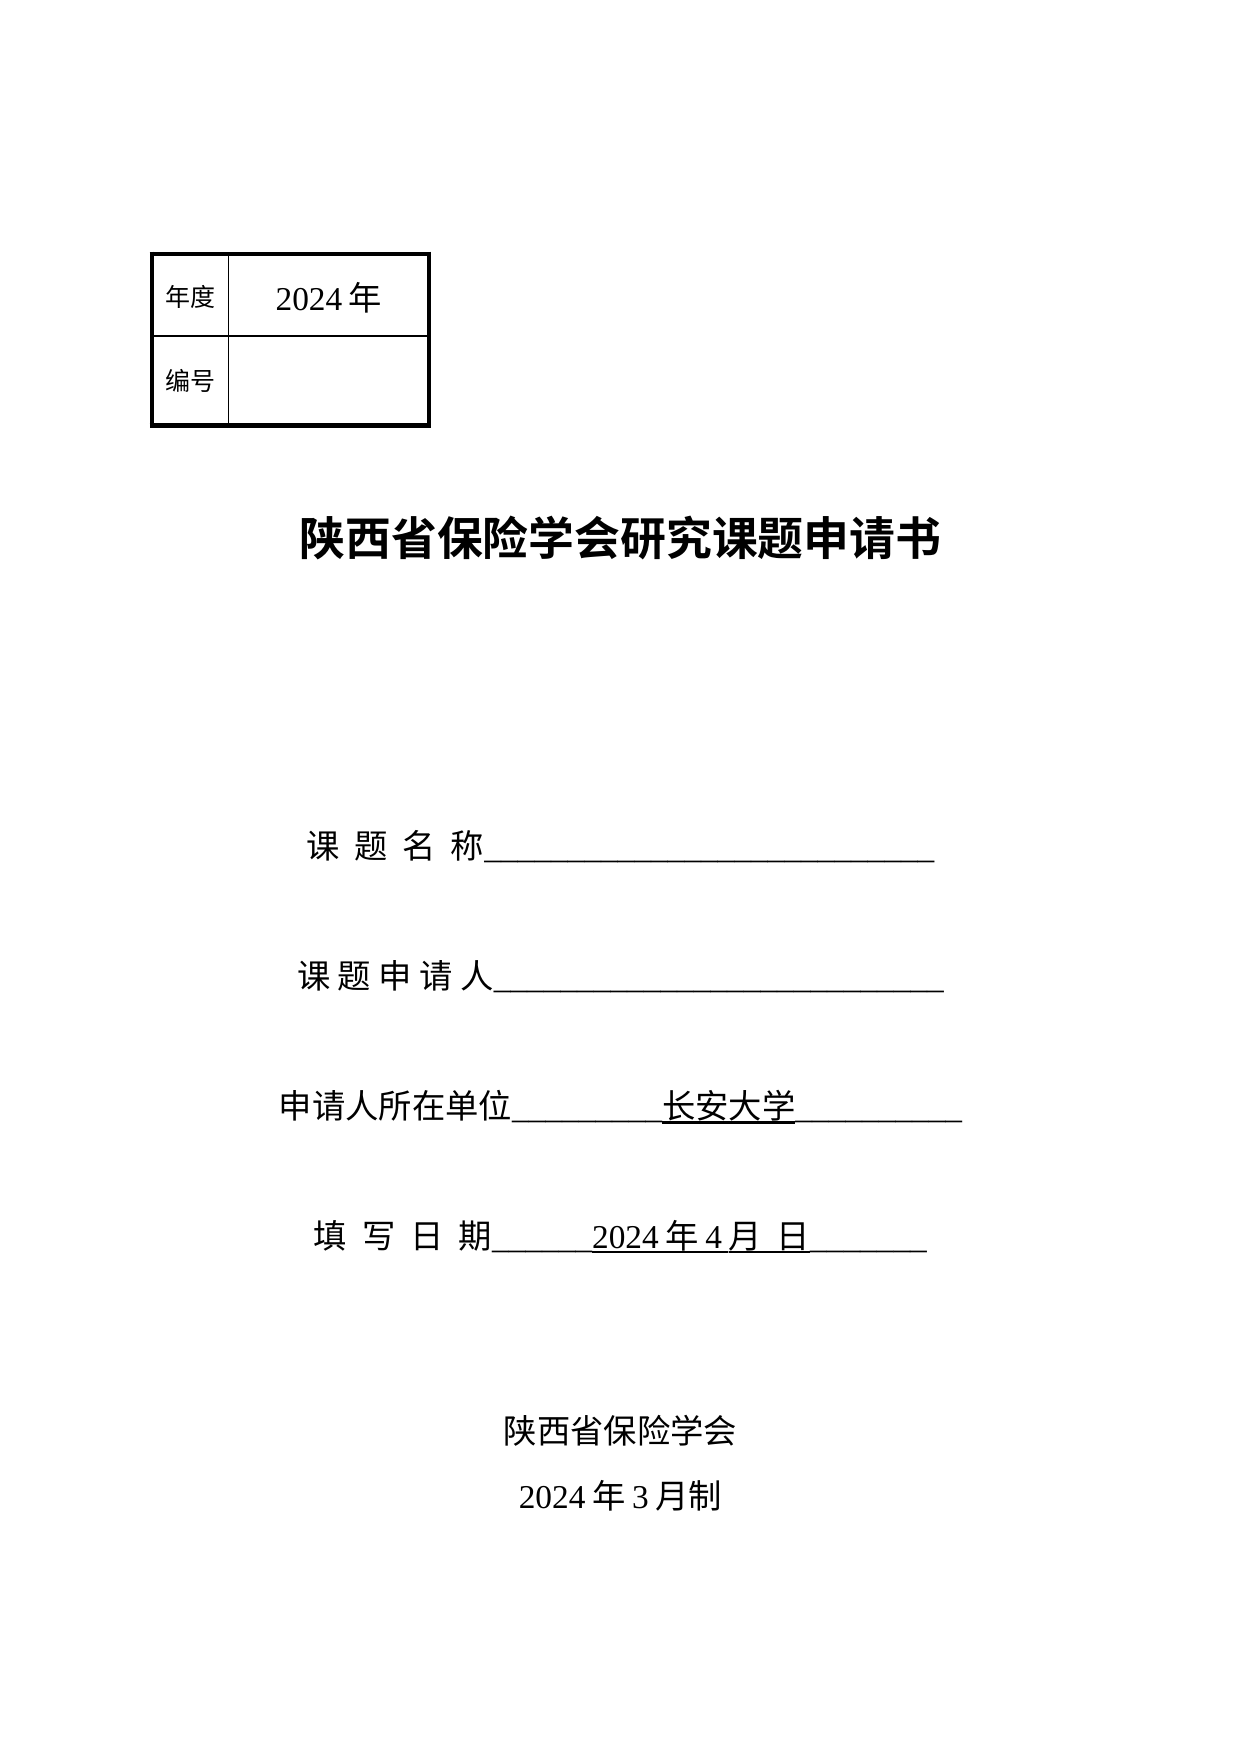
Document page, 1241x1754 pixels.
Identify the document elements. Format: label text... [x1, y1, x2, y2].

text 2024年3月制 [165, 1462, 1075, 1527]
text 课 题 申 请 人___________________________ [165, 942, 1075, 1007]
text 课 题 名 称___________________________ [165, 812, 1075, 877]
table_header 年度 [154, 256, 228, 335]
text 填 写 日 期______2024年4月 日_______ [165, 1202, 1075, 1267]
text 陕西省保险学会研究课题申请书 [165, 487, 1075, 584]
table_cell 编号 [154, 337, 228, 423]
table_cell [229, 337, 427, 423]
text 陕西省保险学会 [165, 1397, 1075, 1462]
table_header 2024年 [229, 256, 427, 335]
text 申请人所在单位_________长安大学__________ [165, 1072, 1075, 1137]
